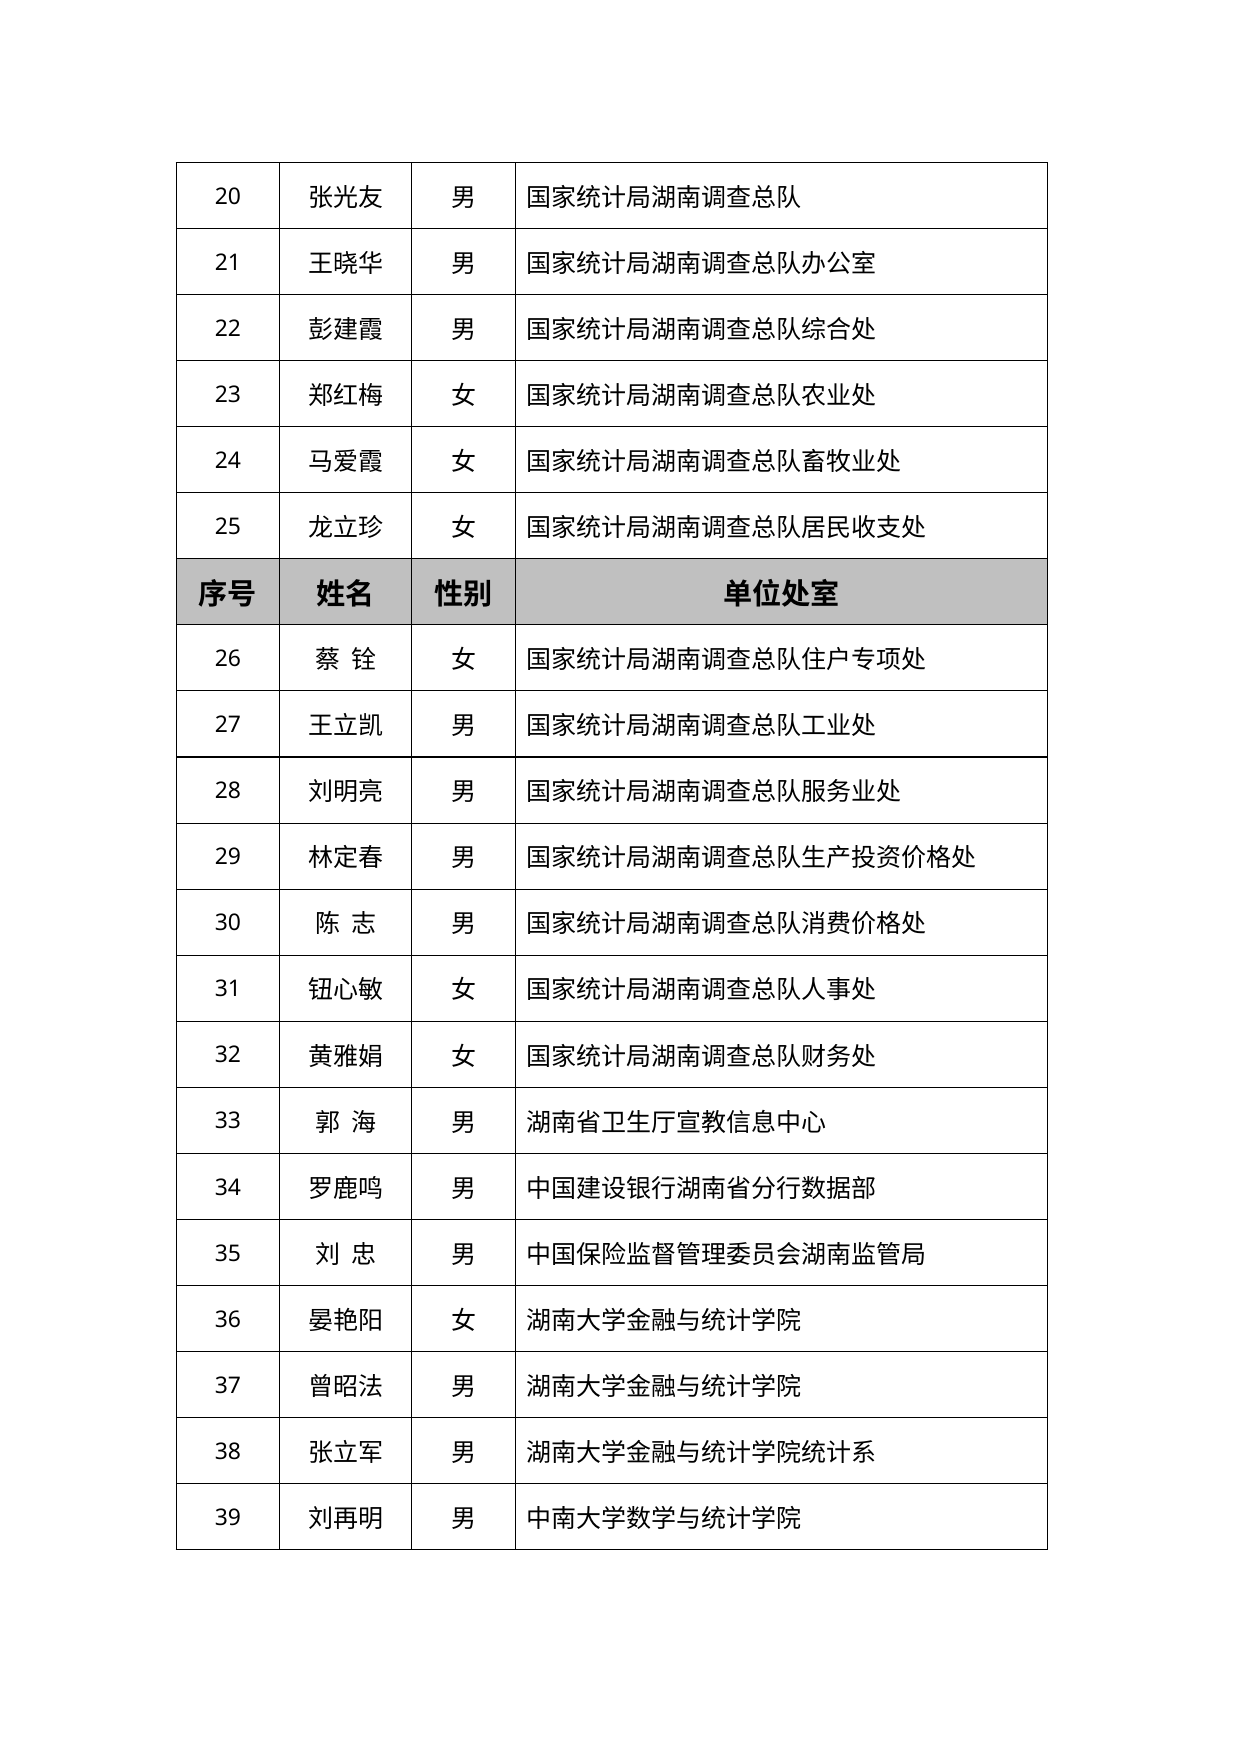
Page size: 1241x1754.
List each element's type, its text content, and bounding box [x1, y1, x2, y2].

table_cell 国家统计局湖南调查总队财务处 [516, 1022, 1047, 1087]
table_cell 男 [412, 163, 515, 228]
table_cell 男 [412, 295, 515, 360]
table_cell 国家统计局湖南调查总队人事处 [516, 956, 1047, 1021]
table_cell 中国建设银行湖南省分行数据部 [516, 1154, 1047, 1219]
table_cell 蔡 铨 [280, 625, 411, 690]
table_cell 国家统计局湖南调查总队综合处 [516, 295, 1047, 360]
table_cell 林定春 [280, 824, 411, 888]
table_cell 钮心敏 [280, 956, 411, 1021]
table_cell 刘 忠 [280, 1220, 411, 1285]
table_cell 女 [412, 1286, 515, 1351]
table_cell 湖南省卫生厅宣教信息中心 [516, 1088, 1047, 1153]
table_cell 王晓华 [280, 229, 411, 294]
table_cell 序号 [177, 559, 279, 624]
table_cell 男 [412, 229, 515, 294]
table_cell 郭 海 [280, 1088, 411, 1153]
table_cell 刘明亮 [280, 758, 411, 822]
table_cell 男 [412, 758, 515, 822]
table_cell 38 [177, 1418, 279, 1483]
table_cell 彭建霞 [280, 295, 411, 360]
table_cell 31 [177, 956, 279, 1021]
table_cell 国家统计局湖南调查总队生产投资价格处 [516, 824, 1047, 888]
table_cell 男 [412, 691, 515, 756]
table_cell 20 [177, 163, 279, 228]
table_cell 国家统计局湖南调查总队消费价格处 [516, 890, 1047, 954]
table_cell 晏艳阳 [280, 1286, 411, 1351]
table_cell 张立军 [280, 1418, 411, 1483]
table_cell 29 [177, 824, 279, 888]
table_cell 国家统计局湖南调查总队居民收支处 [516, 493, 1047, 558]
table_cell 国家统计局湖南调查总队农业处 [516, 361, 1047, 426]
table_cell 39 [177, 1484, 279, 1549]
table_cell 37 [177, 1352, 279, 1417]
table_cell 张光友 [280, 163, 411, 228]
table_cell 湖南大学金融与统计学院 [516, 1286, 1047, 1351]
table_cell 国家统计局湖南调查总队 [516, 163, 1047, 228]
table_cell 男 [412, 824, 515, 888]
table_cell 龙立珍 [280, 493, 411, 558]
table_cell 22 [177, 295, 279, 360]
table_cell 33 [177, 1088, 279, 1153]
table_cell 男 [412, 1352, 515, 1417]
table_cell 国家统计局湖南调查总队畜牧业处 [516, 427, 1047, 492]
table_cell 刘再明 [280, 1484, 411, 1549]
table_cell 26 [177, 625, 279, 690]
table_cell 23 [177, 361, 279, 426]
table_cell 女 [412, 1022, 515, 1087]
table_cell 曾昭法 [280, 1352, 411, 1417]
table_cell 陈 志 [280, 890, 411, 954]
table_cell 性别 [412, 559, 515, 624]
table_cell 中国保险监督管理委员会湖南监管局 [516, 1220, 1047, 1285]
table_cell 28 [177, 758, 279, 822]
table_cell 中南大学数学与统计学院 [516, 1484, 1047, 1549]
table_cell 湖南大学金融与统计学院统计系 [516, 1418, 1047, 1483]
table_cell 王立凯 [280, 691, 411, 756]
table_cell 男 [412, 1154, 515, 1219]
table_cell 27 [177, 691, 279, 756]
table_cell 湖南大学金融与统计学院 [516, 1352, 1047, 1417]
table_cell 国家统计局湖南调查总队工业处 [516, 691, 1047, 756]
table_cell 25 [177, 493, 279, 558]
table_cell 女 [412, 361, 515, 426]
table_cell 24 [177, 427, 279, 492]
table_cell 32 [177, 1022, 279, 1087]
table_cell 国家统计局湖南调查总队服务业处 [516, 758, 1047, 822]
table_cell 单位处室 [516, 559, 1047, 624]
table_cell 21 [177, 229, 279, 294]
table_cell 女 [412, 625, 515, 690]
table_cell 女 [412, 493, 515, 558]
table_cell 30 [177, 890, 279, 954]
table_cell 34 [177, 1154, 279, 1219]
table_cell 男 [412, 1484, 515, 1549]
table_cell 黄雅娟 [280, 1022, 411, 1087]
table_cell 女 [412, 427, 515, 492]
table_cell 姓名 [280, 559, 411, 624]
table_cell 男 [412, 890, 515, 954]
table_cell 35 [177, 1220, 279, 1285]
table_cell 男 [412, 1088, 515, 1153]
table_cell 国家统计局湖南调查总队办公室 [516, 229, 1047, 294]
table_cell 男 [412, 1418, 515, 1483]
table_cell 马爱霞 [280, 427, 411, 492]
table_cell 郑红梅 [280, 361, 411, 426]
table_cell 女 [412, 956, 515, 1021]
table_cell 国家统计局湖南调查总队住户专项处 [516, 625, 1047, 690]
table_cell 男 [412, 1220, 515, 1285]
table_cell 36 [177, 1286, 279, 1351]
table_cell 罗鹿鸣 [280, 1154, 411, 1219]
